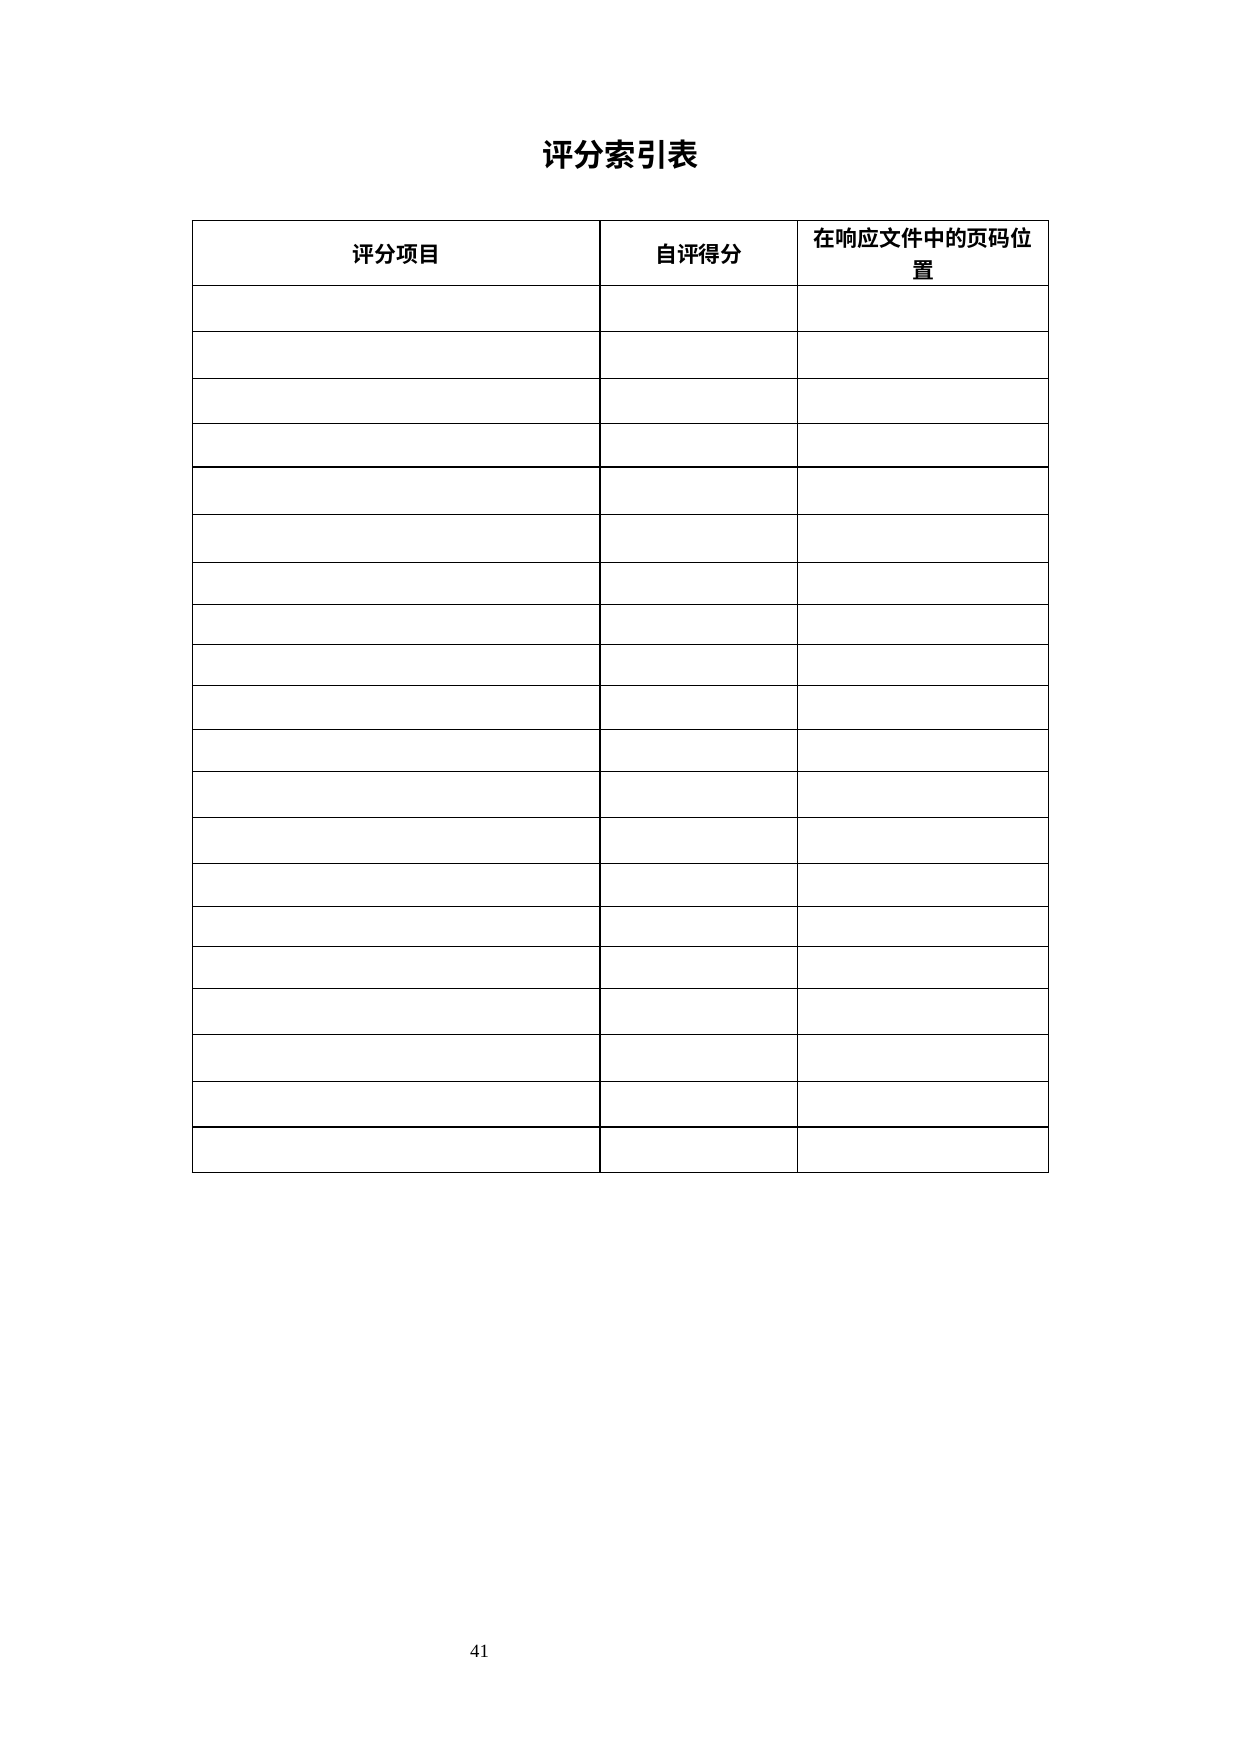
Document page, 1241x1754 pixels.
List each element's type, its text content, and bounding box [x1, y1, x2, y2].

table_cell [601, 864, 797, 906]
table_cell [601, 1128, 797, 1172]
table_cell [193, 605, 599, 644]
table_cell [601, 286, 797, 331]
table_cell [193, 563, 599, 604]
table_cell [798, 332, 1048, 378]
table_cell [798, 772, 1048, 817]
table_cell [193, 772, 599, 817]
table_cell [193, 1128, 599, 1172]
table_cell [193, 864, 599, 906]
table_cell [601, 515, 797, 562]
table_cell [798, 1035, 1048, 1081]
table_cell [798, 286, 1048, 331]
table_cell [601, 332, 797, 378]
table_cell [601, 605, 797, 644]
table_cell [193, 424, 599, 466]
table_cell [798, 645, 1048, 685]
table_cell [601, 772, 797, 817]
table_header 自评得分 [601, 221, 797, 285]
table_cell [798, 818, 1048, 863]
table_cell [601, 468, 797, 514]
table_cell [193, 645, 599, 685]
table_cell [601, 907, 797, 946]
table_cell [193, 1035, 599, 1081]
table_cell [798, 864, 1048, 906]
table_cell [193, 1082, 599, 1126]
table_cell [798, 730, 1048, 771]
table_cell [601, 989, 797, 1033]
table_cell [193, 286, 599, 331]
table_cell [798, 379, 1048, 423]
table_cell [193, 332, 599, 378]
table_header 评分项目 [193, 221, 599, 285]
table_cell [193, 907, 599, 946]
table_cell [193, 730, 599, 771]
table_cell [193, 379, 599, 423]
table_cell [798, 1128, 1048, 1172]
table_cell [798, 515, 1048, 562]
table_cell [798, 989, 1048, 1033]
table_cell [601, 379, 797, 423]
table_cell [193, 989, 599, 1033]
table_cell [798, 424, 1048, 466]
table_cell [601, 1082, 797, 1126]
table_cell [601, 563, 797, 604]
table_cell [798, 907, 1048, 946]
table_cell [601, 1035, 797, 1081]
table_cell [798, 563, 1048, 604]
table_header 在响应文件中的页码位置 [798, 221, 1048, 285]
table_cell [193, 947, 599, 988]
table_cell [193, 818, 599, 863]
table_cell [798, 947, 1048, 988]
table_cell [601, 730, 797, 771]
table_cell [193, 515, 599, 562]
table_cell [798, 468, 1048, 514]
table_cell [601, 686, 797, 729]
table_cell [798, 605, 1048, 644]
table_cell [601, 818, 797, 863]
table_cell [193, 686, 599, 729]
table_cell [601, 645, 797, 685]
table_cell [193, 468, 599, 514]
table_cell [601, 424, 797, 466]
table_cell [798, 686, 1048, 729]
table_cell [798, 1082, 1048, 1126]
text 评分索引表 [187, 130, 1053, 175]
table_cell [601, 947, 797, 988]
